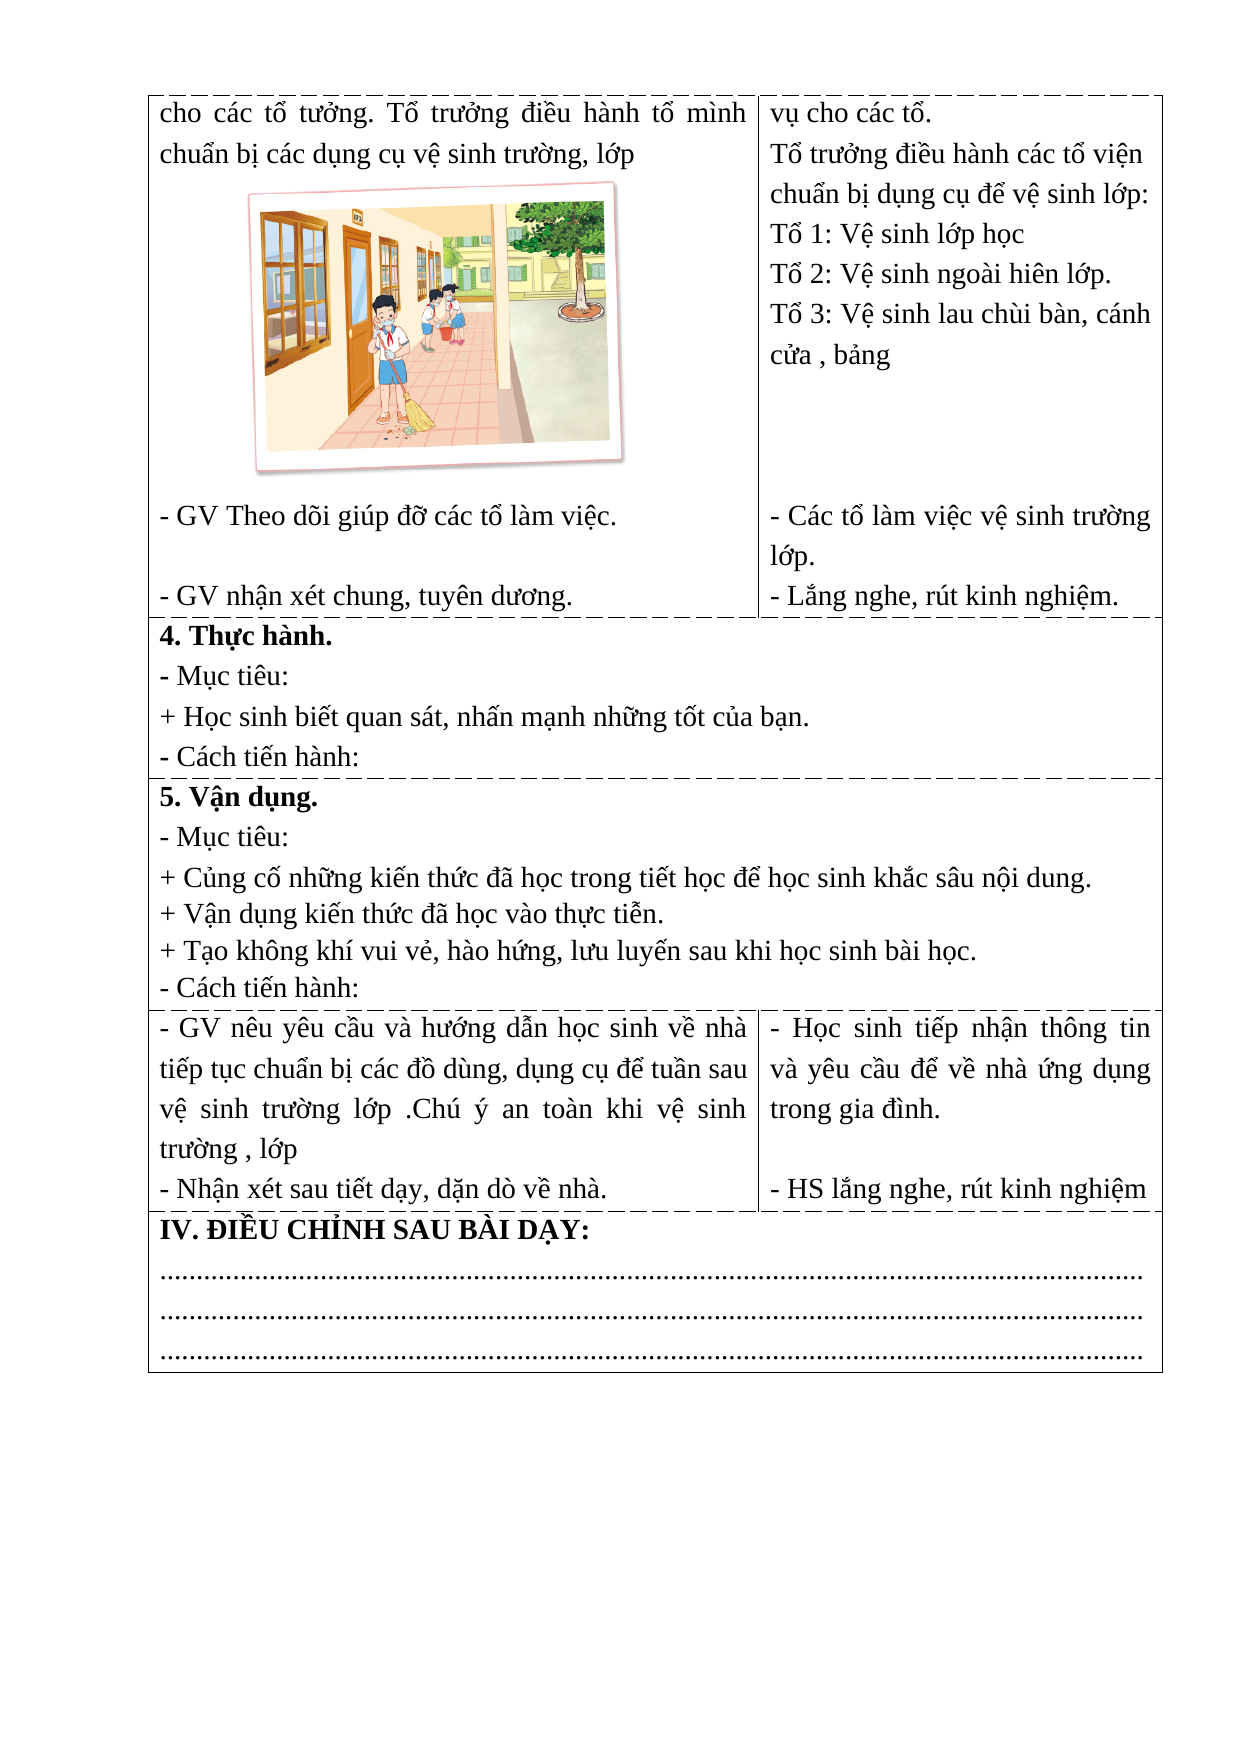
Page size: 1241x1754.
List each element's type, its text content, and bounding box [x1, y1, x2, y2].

table_cell 4. Thực hành. - Mục tiêu: + Học sinh biết quan sát, nhấn mạnh những tốt của bạn. - Cách tiến hành: [149, 617, 1162, 778]
table_cell - Học sinh tiếp nhận thông tin và yêu cầu để về nhà ứng dụng trong gia đình. - HS lắng nghe, rút kinh nghiệm [759, 1010, 1162, 1211]
table_cell 5. Vận dụng. - Mục tiêu: + Củng cố những kiến thức đã học trong tiết học để học sinh khắc sâu nội dung. + Vận dụng kiến thức đã học vào thực tiễn. + Tạo không khí vui vẻ, hào hứng, lưu luyến sau khi học sinh bài học. - Cách tiến hành: [149, 778, 1162, 1009]
table_cell IV. ĐIỀU CHỈNH SAU BÀI DẠY: ....................................................................................................................................... ....................................................................................................................................... ....................................................................................................................................... [149, 1211, 1162, 1372]
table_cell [149, 95, 758, 617]
picture [159, 176, 674, 492]
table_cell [759, 95, 1162, 617]
table_cell - GV nêu yêu cầu và hướng dẫn học sinh về nhà tiếp tục chuẩn bị các đồ dùng, dụng cụ để tuần sau vệ sinh trường lớp .Chú ý an toàn khi vệ sinh trường , lớp - Nhận xét sau tiết dạy, dặn dò về nhà. [149, 1010, 758, 1211]
